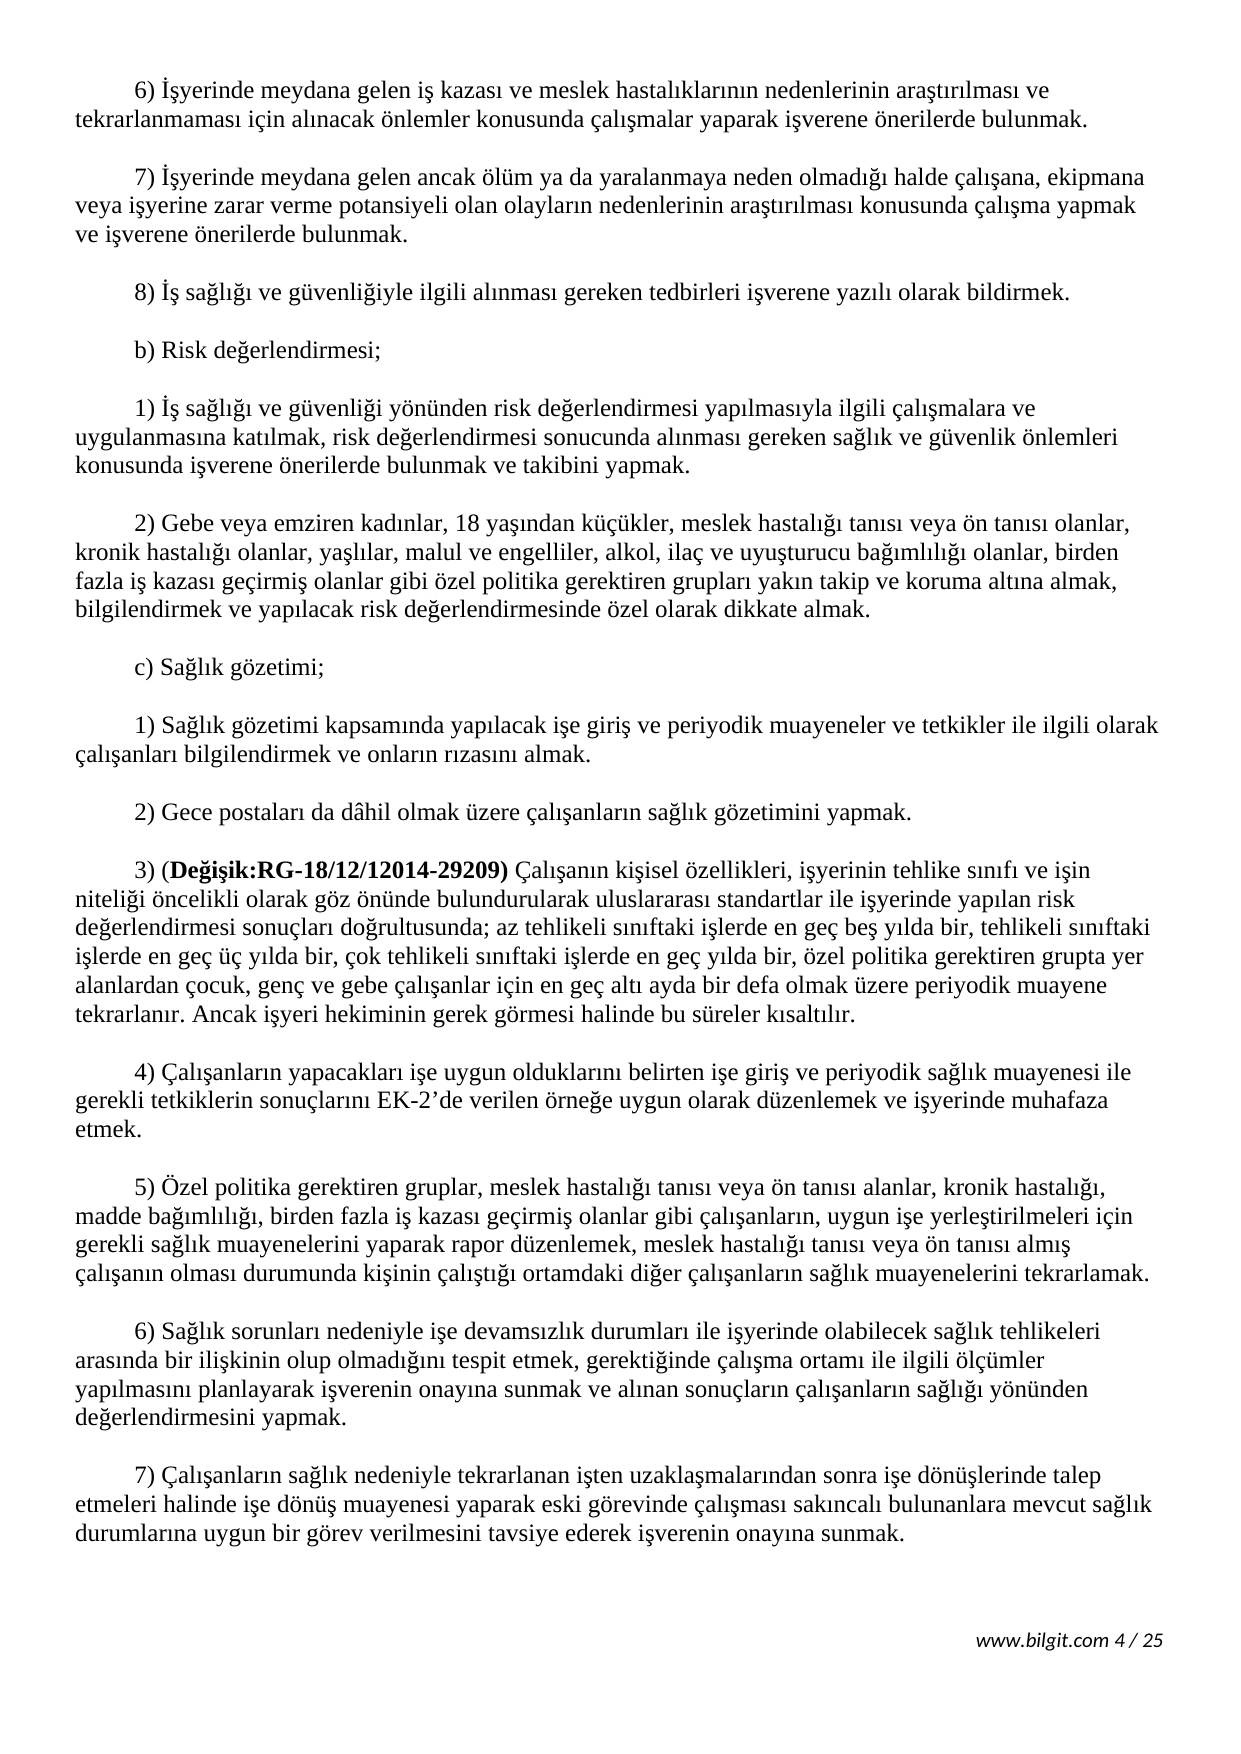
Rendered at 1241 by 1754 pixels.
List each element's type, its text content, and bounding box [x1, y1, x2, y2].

text 7) İşyerinde meydana gelen ancak ölüm ya da yaralanmaya neden olmadığı halde çalışana, ekipmana veya işyerine zarar verme potansiyeli olan olayların nedenlerinin araştırılması konusunda çalışma yapmak ve işverene önerilerde bulunmak. [75, 162, 1165, 248]
text 6) Sağlık sorunları nedeniyle işe devamsızlık durumları ile işyerinde olabilecek sağlık tehlikeleri arasında bir ilişkinin olup olmadığını tespit etmek, gerektiğinde çalışma ortamı ile ilgili ölçümler yapılmasını planlayarak işverenin onayına sunmak ve alınan sonuçların çalışanların sağlığı yönünden değerlendirmesini yapmak. [75, 1316, 1165, 1431]
text 6) İşyerinde meydana gelen iş kazası ve meslek hastalıklarının nedenlerinin araştırılması ve tekrarlanmaması için alınacak önlemler konusunda çalışmalar yaparak işverene önerilerde bulunmak. [75, 75, 1165, 132]
text 5) Özel politika gerektiren gruplar, meslek hastalığı tanısı veya ön tanısı alanlar, kronik hastalığı, madde bağımlılığı, birden fazla iş kazası geçirmiş olanlar gibi çalışanların, uygun işe yerleştirilmeleri için gerekli sağlık muayenelerini yaparak rapor düzenlemek, meslek hastalığı tanısı veya ön tanısı almış çalışanın olması durumunda kişinin çalıştığı ortamdaki diğer çalışanların sağlık muayenelerini tekrarlamak. [75, 1172, 1165, 1287]
text 1) Sağlık gözetimi kapsamında yapılacak işe giriş ve periyodik muayeneler ve tetkikler ile ilgili olarak çalışanları bilgilendirmek ve onların rızasını almak. [75, 710, 1165, 768]
text 2) Gebe veya emziren kadınlar, 18 yaşından küçükler, meslek hastalığı tanısı veya ön tanısı olanlar, kronik hastalığı olanlar, yaşlılar, malul ve engelliler, alkol, ilaç ve uyuşturucu bağımlılığı olanlar, birden fazla iş kazası geçirmiş olanlar gibi özel politika gerektiren grupları yakın takip ve koruma altına almak, bilgilendirmek ve yapılacak risk değerlendirmesinde özel olarak dikkate almak. [75, 508, 1165, 623]
text 7) Çalışanların sağlık nedeniyle tekrarlanan işten uzaklaşmalarından sonra işe dönüşlerinde talep etmeleri halinde işe dönüş muayenesi yaparak eski görevinde çalışması sakıncalı bulunanlara mevcut sağlık durumlarına uygun bir görev verilmesini tavsiye ederek işverenin onayına sunmak. [75, 1460, 1165, 1547]
text 8) İş sağlığı ve güvenliğiyle ilgili alınması gereken tedbirleri işverene yazılı olarak bildirmek. [75, 277, 1165, 306]
text c) Sağlık gözetimi; [75, 652, 1165, 681]
text 1) İş sağlığı ve güvenliği yönünden risk değerlendirmesi yapılmasıyla ilgili çalışmalara ve uygulanmasına katılmak, risk değerlendirmesi sonucunda alınması gereken sağlık ve güvenlik önlemleri konusunda işverene önerilerde bulunmak ve takibini yapmak. [75, 393, 1165, 479]
text 3) (Değişik:RG-18/12/12014-29209) Çalışanın kişisel özellikleri, işyerinin tehlike sınıfı ve işin niteliği öncelikli olarak göz önünde bulundurularak uluslararası standartlar ile işyerinde yapılan risk değerlendirmesi sonuçları doğrultusunda; az tehlikeli sınıftaki işlerde en geç beş yılda bir, tehlikeli sınıftaki işlerde en geç üç yılda bir, çok tehlikeli sınıftaki işlerde en geç yılda bir, özel politika gerektiren grupta yer alanlardan çocuk, genç ve gebe çalışanlar için en geç altı ayda bir defa olmak üzere periyodik muayene tekrarlanır. Ancak işyeri hekiminin gerek görmesi halinde bu süreler kısaltılır. [75, 855, 1165, 1027]
text 4) Çalışanların yapacakları işe uygun olduklarını belirten işe giriş ve periyodik sağlık muayenesi ile gerekli tetkiklerin sonuçlarını EK-2’de verilen örneğe uygun olarak düzenlemek ve işyerinde muhafaza etmek. [75, 1057, 1165, 1143]
text b) Risk değerlendirmesi; [75, 335, 1165, 364]
text 2) Gece postaları da dâhil olmak üzere çalışanların sağlık gözetimini yapmak. [75, 797, 1165, 826]
